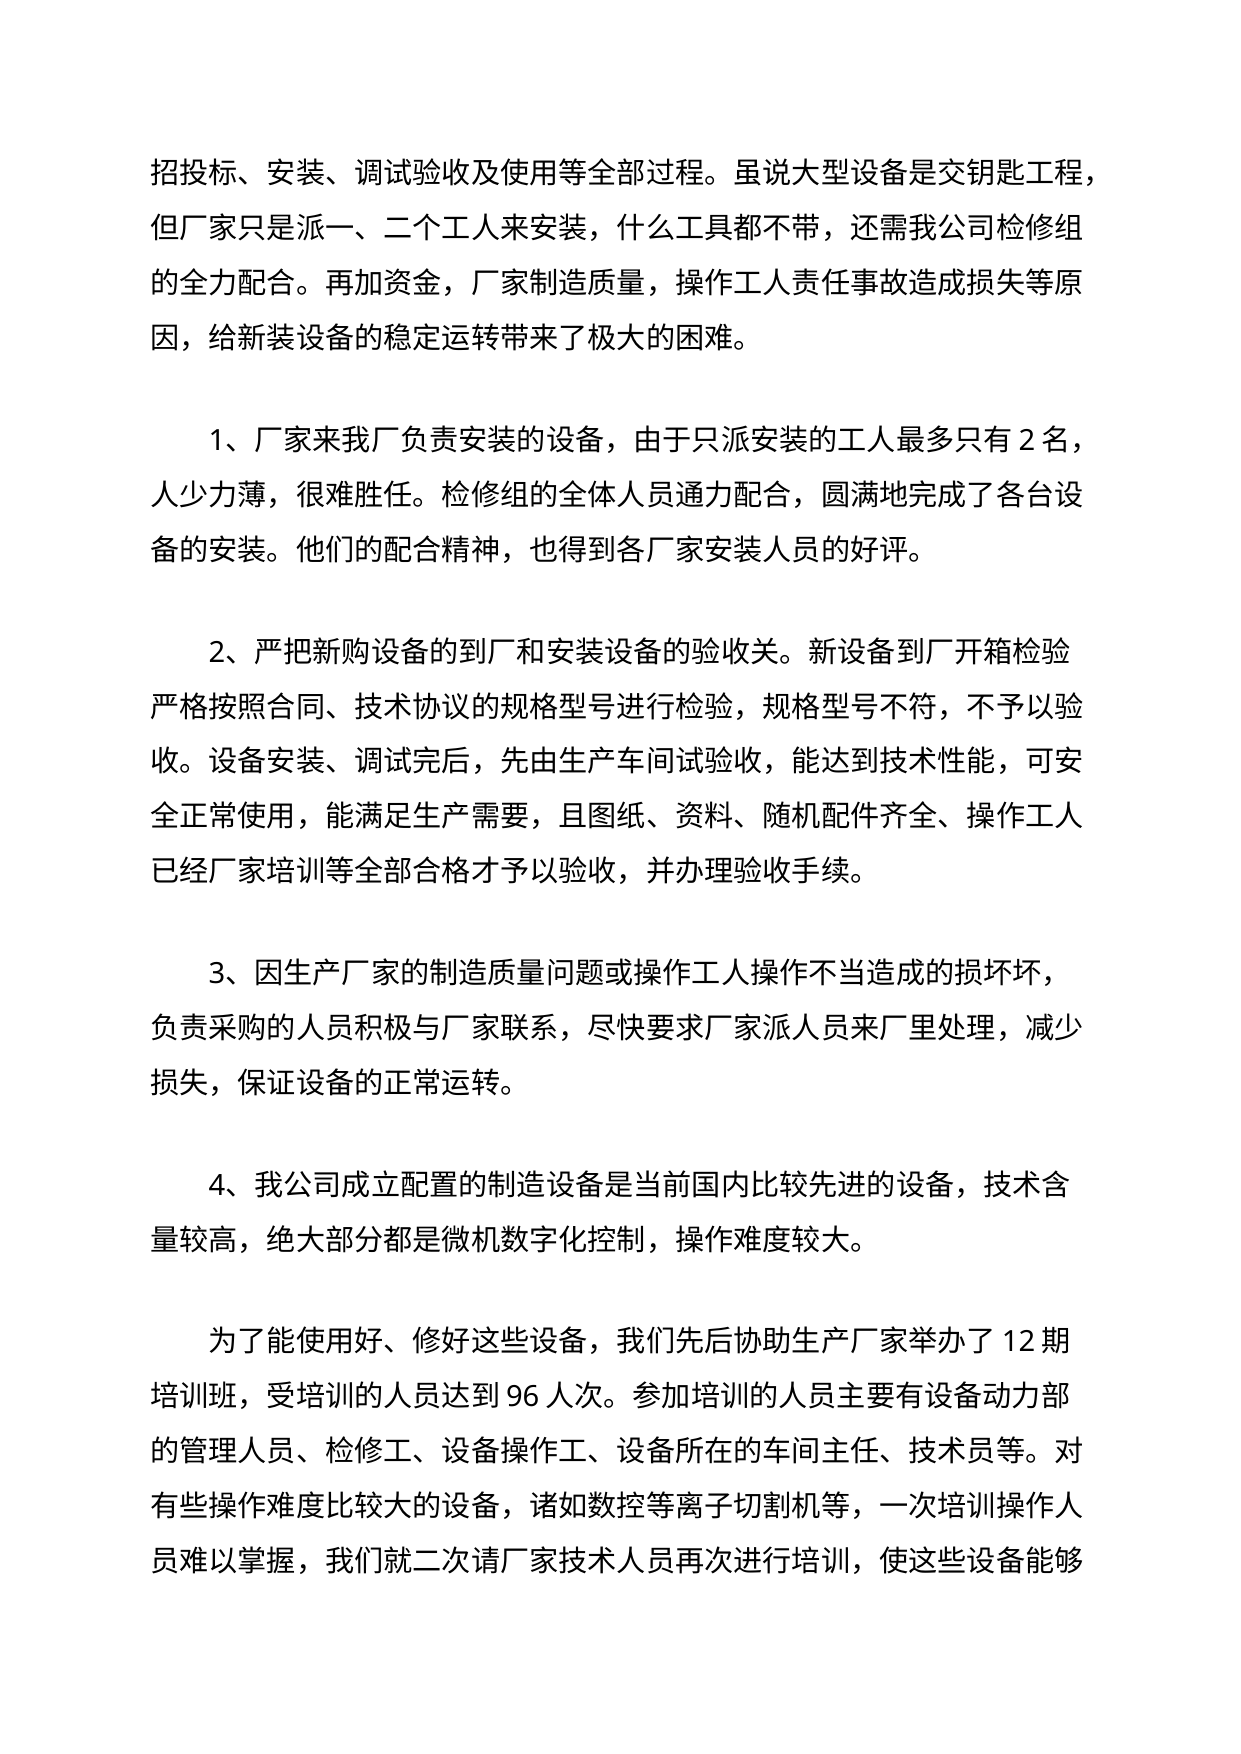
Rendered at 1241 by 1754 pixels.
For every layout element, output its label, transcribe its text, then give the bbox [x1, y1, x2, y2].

text 1、厂家来我厂负责安装的设备，由于只派安装的工人最多只有2名，人少力薄，很难胜任。检修组的全体人员通力配合，圆满地完成了各台设备的安装。他们的配合精神，也得到各厂家安装人员的好评。 [150, 416, 1090, 569]
text 3、因生产厂家的制造质量问题或操作工人操作不当造成的损坏坏，负责采购的人员积极与厂家联系，尽快要求厂家派人员来厂里处理，减少损失，保证设备的正常运转。 [150, 949, 1090, 1102]
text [150, 1318, 1090, 1580]
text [150, 150, 1090, 357]
text 2、严把新购设备的到厂和安装设备的验收关。新设备到厂开箱检验严格按照合同、技术协议的规格型号进行检验，规格型号不符，不予以验收。设备安装、调试完后，先由生产车间试验收，能达到技术性能，可安全正常使用，能满足生产需要，且图纸、资料、随机配件齐全、操作工人已经厂家培训等全部合格才予以验收，并办理验收手续。 [150, 628, 1090, 890]
text 4、我公司成立配置的制造设备是当前国内比较先进的设备，技术含量较高，绝大部分都是微机数字化控制，操作难度较大。 [150, 1161, 1090, 1258]
